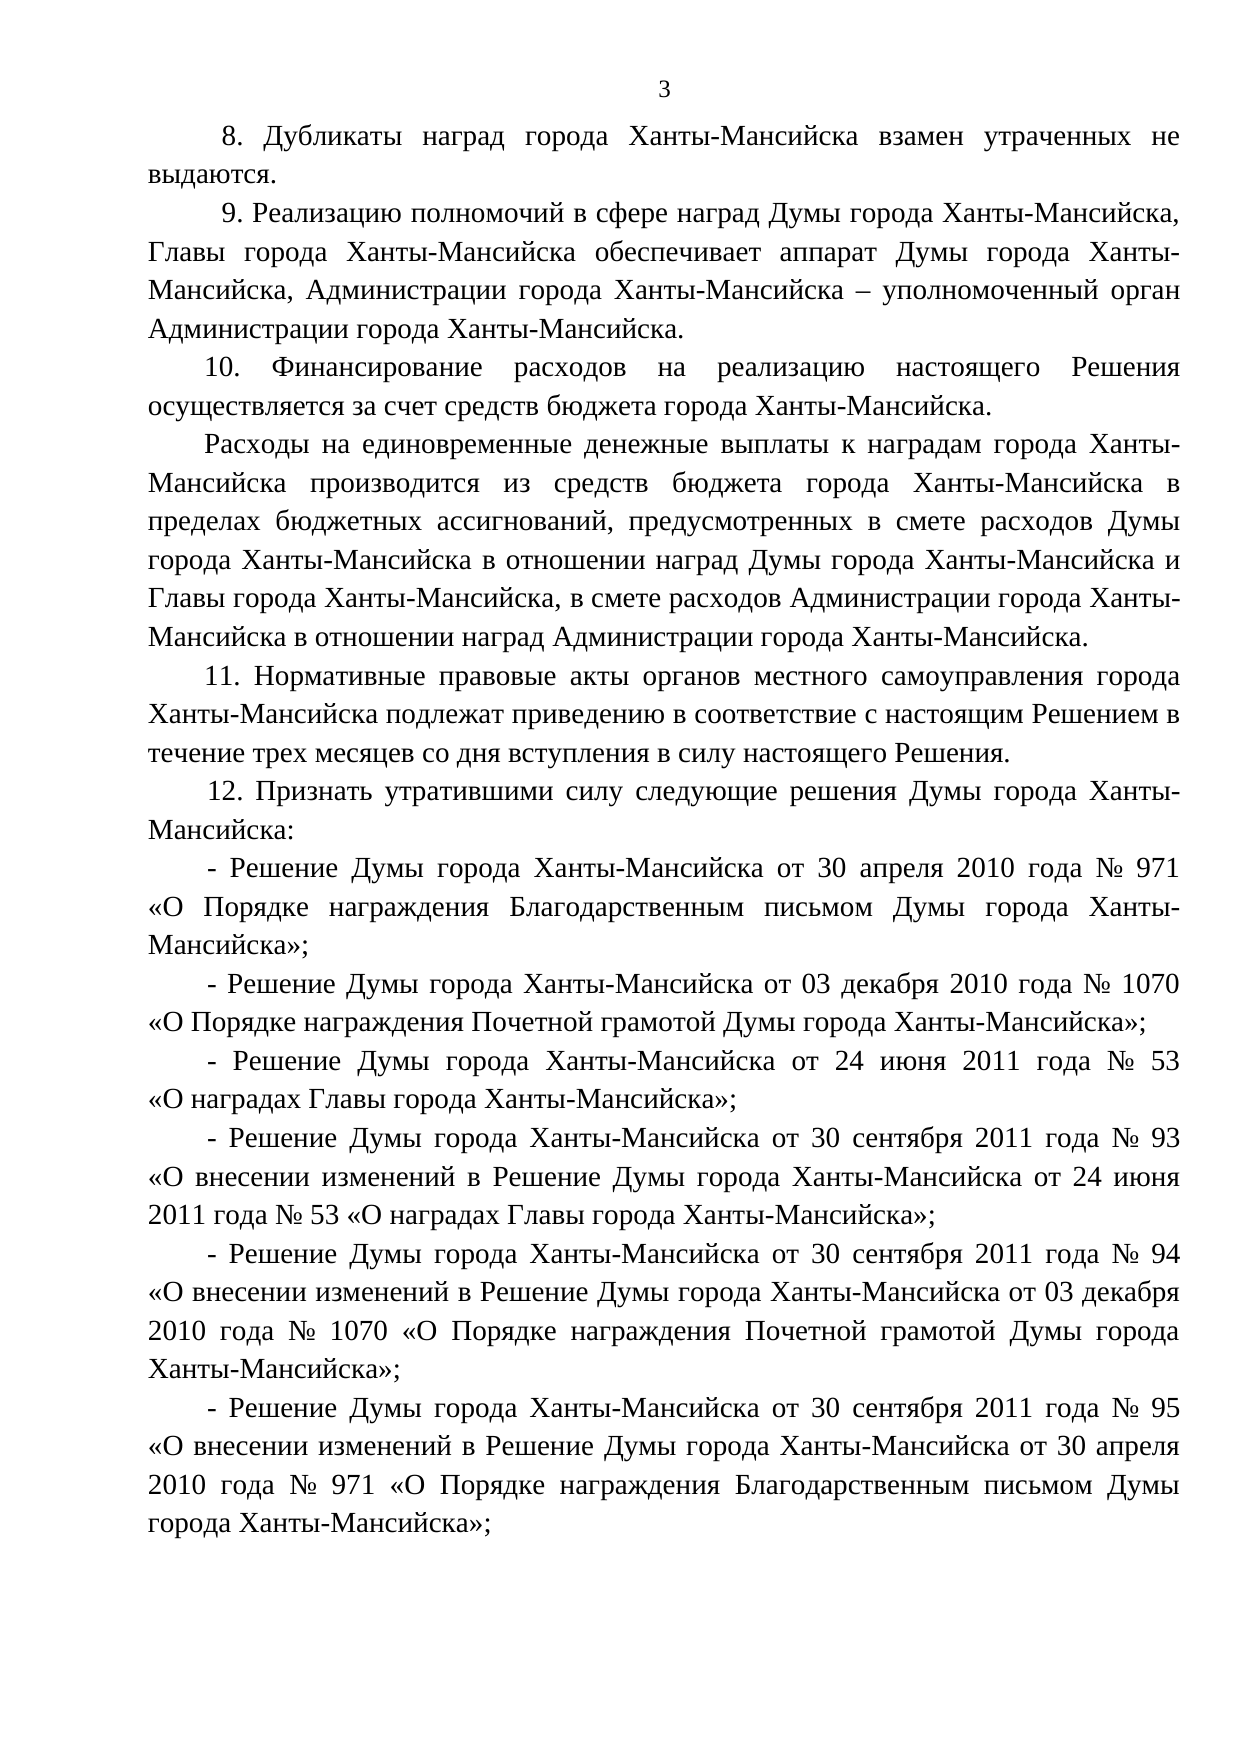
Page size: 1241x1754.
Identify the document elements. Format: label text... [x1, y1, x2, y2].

text - Решение Думы города Ханты-Мансийска от 03 декабря 2010 года № 1070 «О Порядке награждения Почетной грамотой Думы города Ханты-Мансийска»; [148, 966, 1181, 1038]
text 12. Признать утратившими силу следующие решения Думы города Ханты-Мансийска: [148, 773, 1181, 845]
text - Решение Думы города Ханты-Мансийска от 30 сентября 2011 года № 94 «О внесении изменений в Решение Думы города Ханты-Мансийска от 03 декабря 2010 года № 1070 «О Порядке награждения Почетной грамотой Думы города Ханты-Мансийска»; [148, 1236, 1181, 1385]
text - Решение Думы города Ханты-Мансийска от 30 апреля 2010 года № 971 «О Порядке награждения Благодарственным письмом Думы города Ханты-Мансийска»; [148, 850, 1181, 961]
text - Решение Думы города Ханты-Мансийска от 30 сентября 2011 года № 93 «О внесении изменений в Решение Думы города Ханты-Мансийска от 24 июня 2011 года № 53 «О наградах Главы города Ханты-Мансийска»; [148, 1120, 1181, 1231]
text - Решение Думы города Ханты-Мансийска от 30 сентября 2011 года № 95 «О внесении изменений в Решение Думы города Ханты-Мансийска от 30 апреля 2010 года № 971 «О Порядке награждения Благодарственным письмом Думы города Ханты-Мансийска»; [148, 1390, 1181, 1539]
text - Решение Думы города Ханты-Мансийска от 24 июня 2011 года № 53 «О наградах Главы города Ханты-Мансийска»; [148, 1043, 1181, 1115]
text 10. Финансирование расходов на реализацию настоящего Решения осуществляется за счет средств бюджета города Ханты-Мансийска. [148, 349, 1181, 421]
text Расходы на единовременные денежные выплаты к наградам города Ханты-Мансийска производится из средств бюджета города Ханты-Мансийска в пределах бюджетных ассигнований, предусмотренных в смете расходов Думы города Ханты-Мансийска в отношении наград Думы города Ханты-Мансийска и Главы города Ханты-Мансийска, в смете расходов Администрации города Ханты-Мансийска в отношении наград Администрации города Ханты-Мансийска. [148, 426, 1181, 653]
text 11. Нормативные правовые акты органов местного самоуправления города Ханты-Мансийска подлежат приведению в соответствие с настоящим Решением в течение трех месяцев со дня вступления в силу настоящего Решения. [148, 658, 1181, 768]
text 8. Дубликаты наград города Ханты-Мансийска взамен утраченных не выдаются. [148, 118, 1181, 190]
text 9. Реализацию полномочий в сфере наград Думы города Ханты-Мансийска, Главы города Ханты-Мансийска обеспечивает аппарат Думы города Ханты-Мансийска, Администрации города Ханты-Мансийска – уполномоченный орган Администрации города Ханты-Мансийска. [148, 195, 1181, 344]
